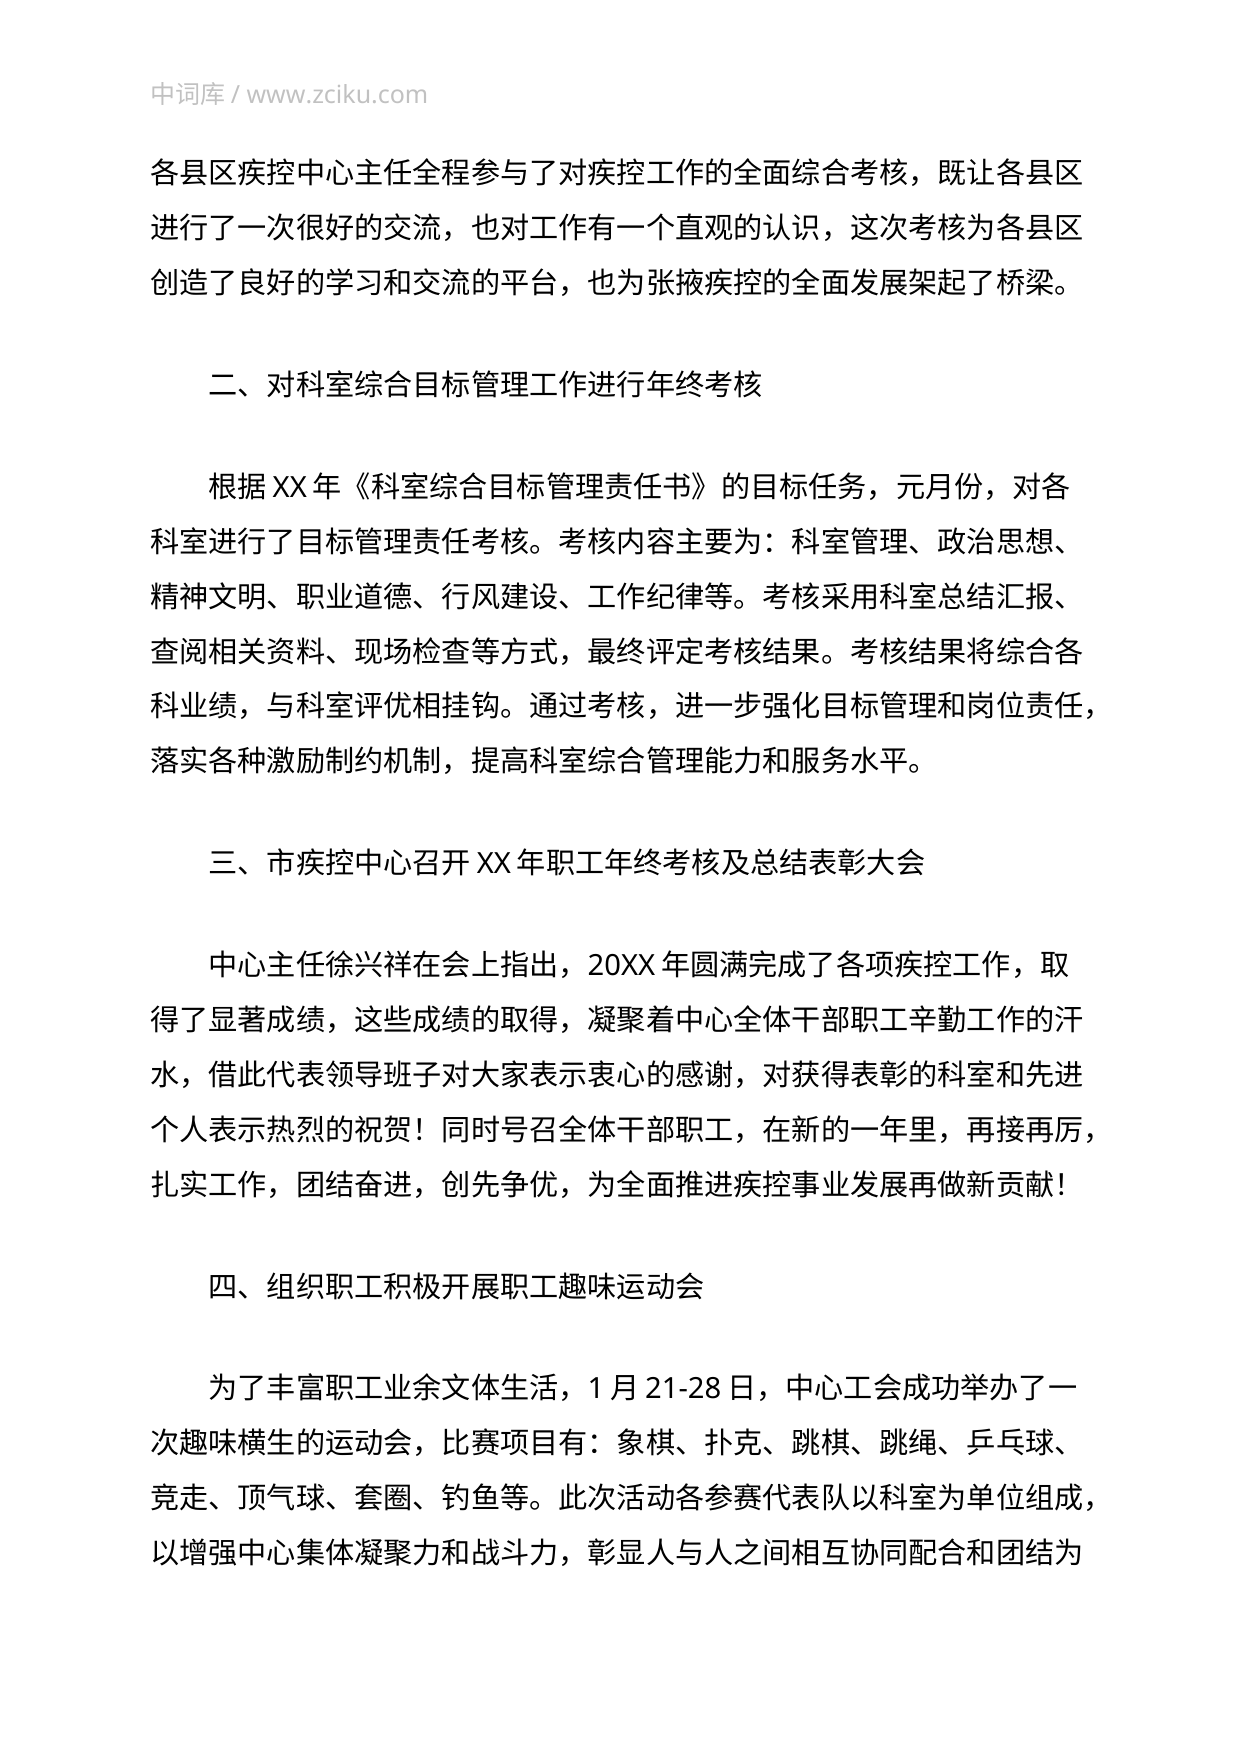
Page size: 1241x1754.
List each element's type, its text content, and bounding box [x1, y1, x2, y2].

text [150, 150, 1090, 302]
text 二、对科室综合目标管理工作进行年终考核 [150, 362, 1090, 404]
text 根据XX年《科室综合目标管理责任书》的目标任务，元月份，对各科室进行了目标管理责任考核。考核内容主要为：科室管理、政治思想、精神文明、职业道德、行风建设、工作纪律等。考核采用科室总结汇报、查阅相关资料、现场检查等方式，最终评定考核结果。考核结果将综合各科业绩，与科室评优相挂钩。通过考核，进一步强化目标管理和岗位责任，落实各种激励制约机制，提高科室综合管理能力和服务水平。 [150, 463, 1090, 780]
text 三、市疾控中心召开XX年职工年终考核及总结表彰大会 [150, 840, 1090, 882]
text 中心主任徐兴祥在会上指出，20XX年圆满完成了各项疾控工作，取得了显著成绩，这些成绩的取得，凝聚着中心全体干部职工辛勤工作的汗水，借此代表领导班子对大家表示衷心的感谢，对获得表彰的科室和先进个人表示热烈的祝贺！同时号召全体干部职工，在新的一年里，再接再厉，扎实工作，团结奋进，创先争优，为全面推进疾控事业发展再做新贡献！ [150, 942, 1090, 1204]
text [150, 1365, 1090, 1572]
text 四、组织职工积极开展职工趣味运动会 [150, 1263, 1090, 1305]
